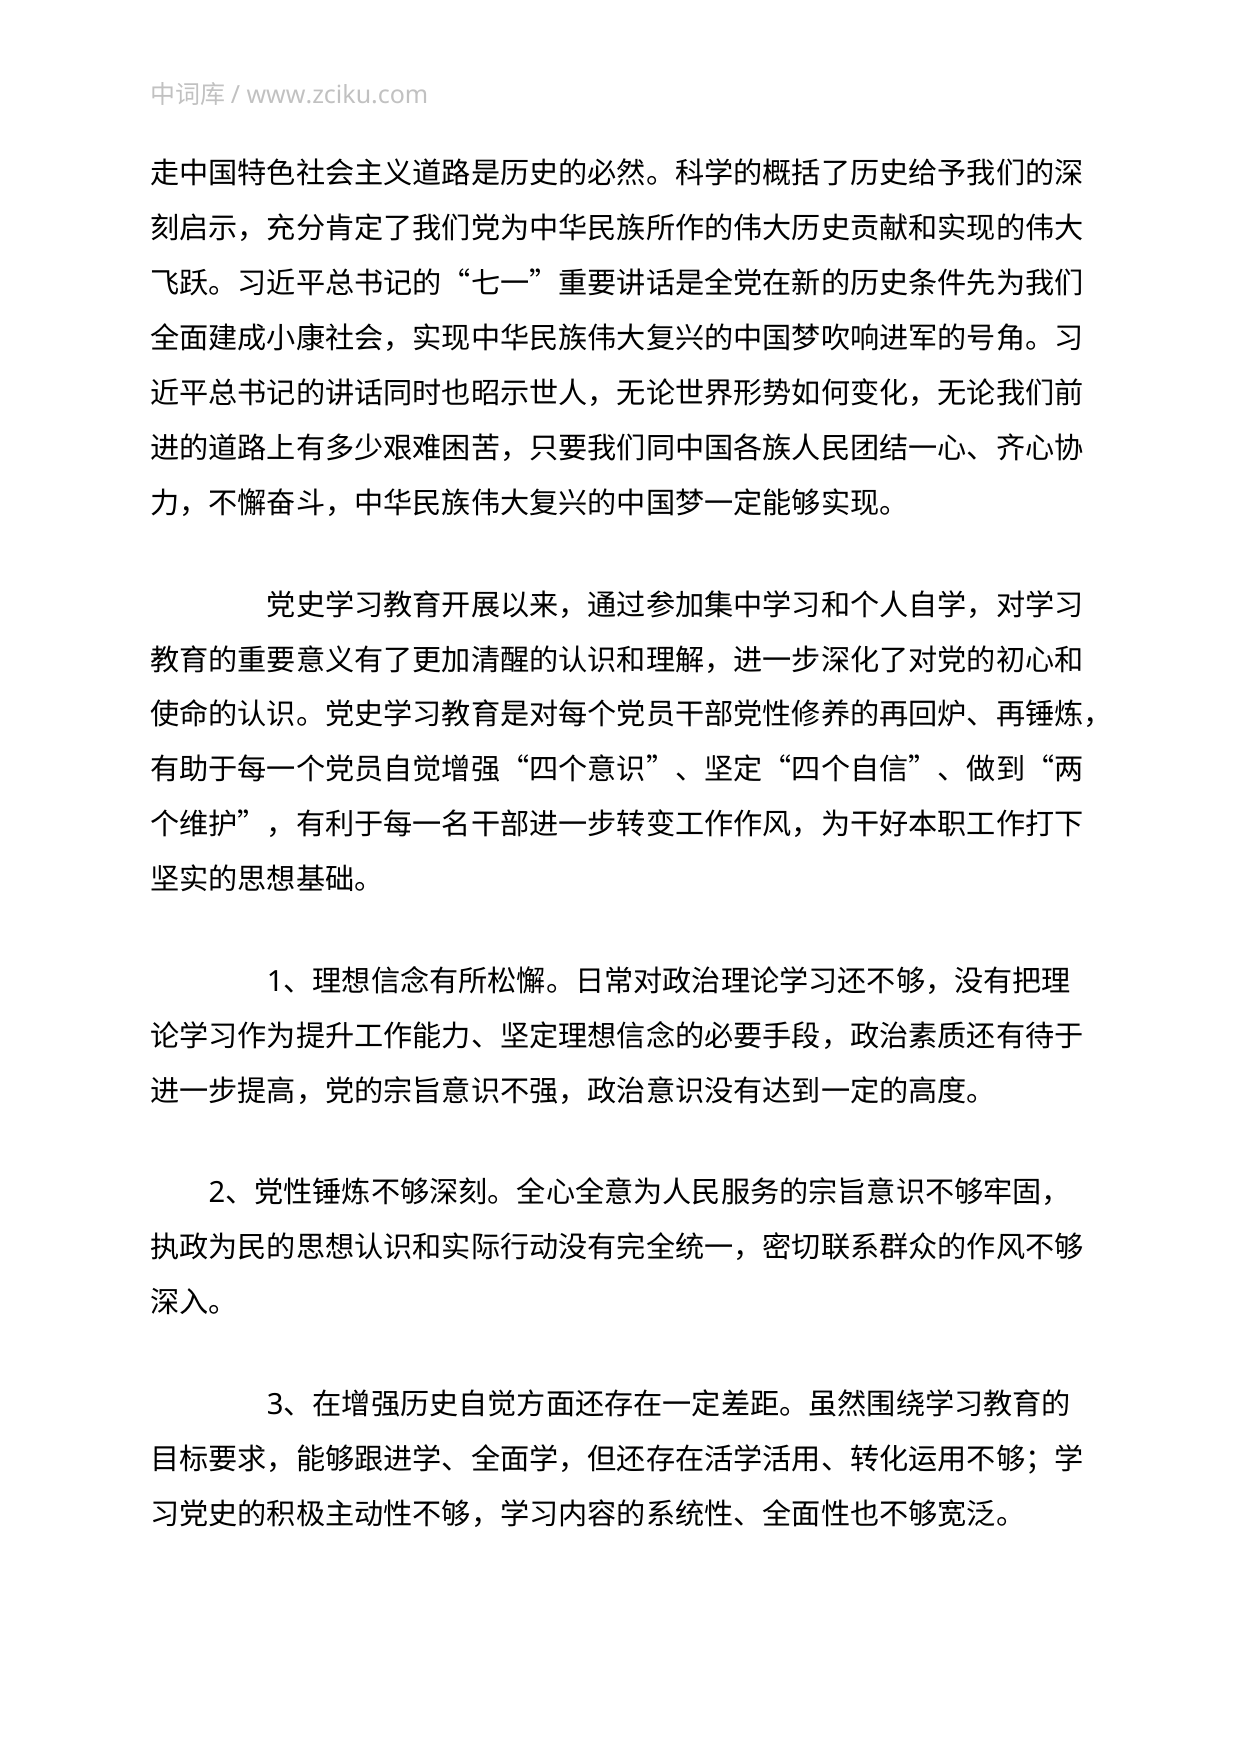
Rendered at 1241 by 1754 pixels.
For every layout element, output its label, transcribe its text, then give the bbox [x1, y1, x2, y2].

text 2、党性锤炼不够深刻。全心全意为人民服务的宗旨意识不够牢固，执政为民的思想认识和实际行动没有完全统一，密切联系群众的作风不够深入。 [150, 1169, 1090, 1321]
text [150, 150, 1090, 522]
text 1、理想信念有所松懈。日常对政治理论学习还不够，没有把理论学习作为提升工作能力、坚定理想信念的必要手段，政治素质还有待于进一步提高，党的宗旨意识不强，政治意识没有达到一定的高度。 [150, 957, 1090, 1109]
text 3、在增强历史自觉方面还存在一定差距。虽然围绕学习教育的目标要求，能够跟进学、全面学，但还存在活学活用、转化运用不够；学习党史的积极主动性不够，学习内容的系统性、全面性也不够宽泛。 [150, 1381, 1090, 1533]
text 党史学习教育开展以来，通过参加集中学习和个人自学，对学习教育的重要意义有了更加清醒的认识和理解，进一步深化了对党的初心和使命的认识。党史学习教育是对每个党员干部党性修养的再回炉、再锤炼，有助于每一个党员自觉增强“四个意识”、坚定“四个自信”、做到“两个维护”，有利于每一名干部进一步转变工作作风，为干好本职工作打下坚实的思想基础。 [150, 581, 1090, 898]
